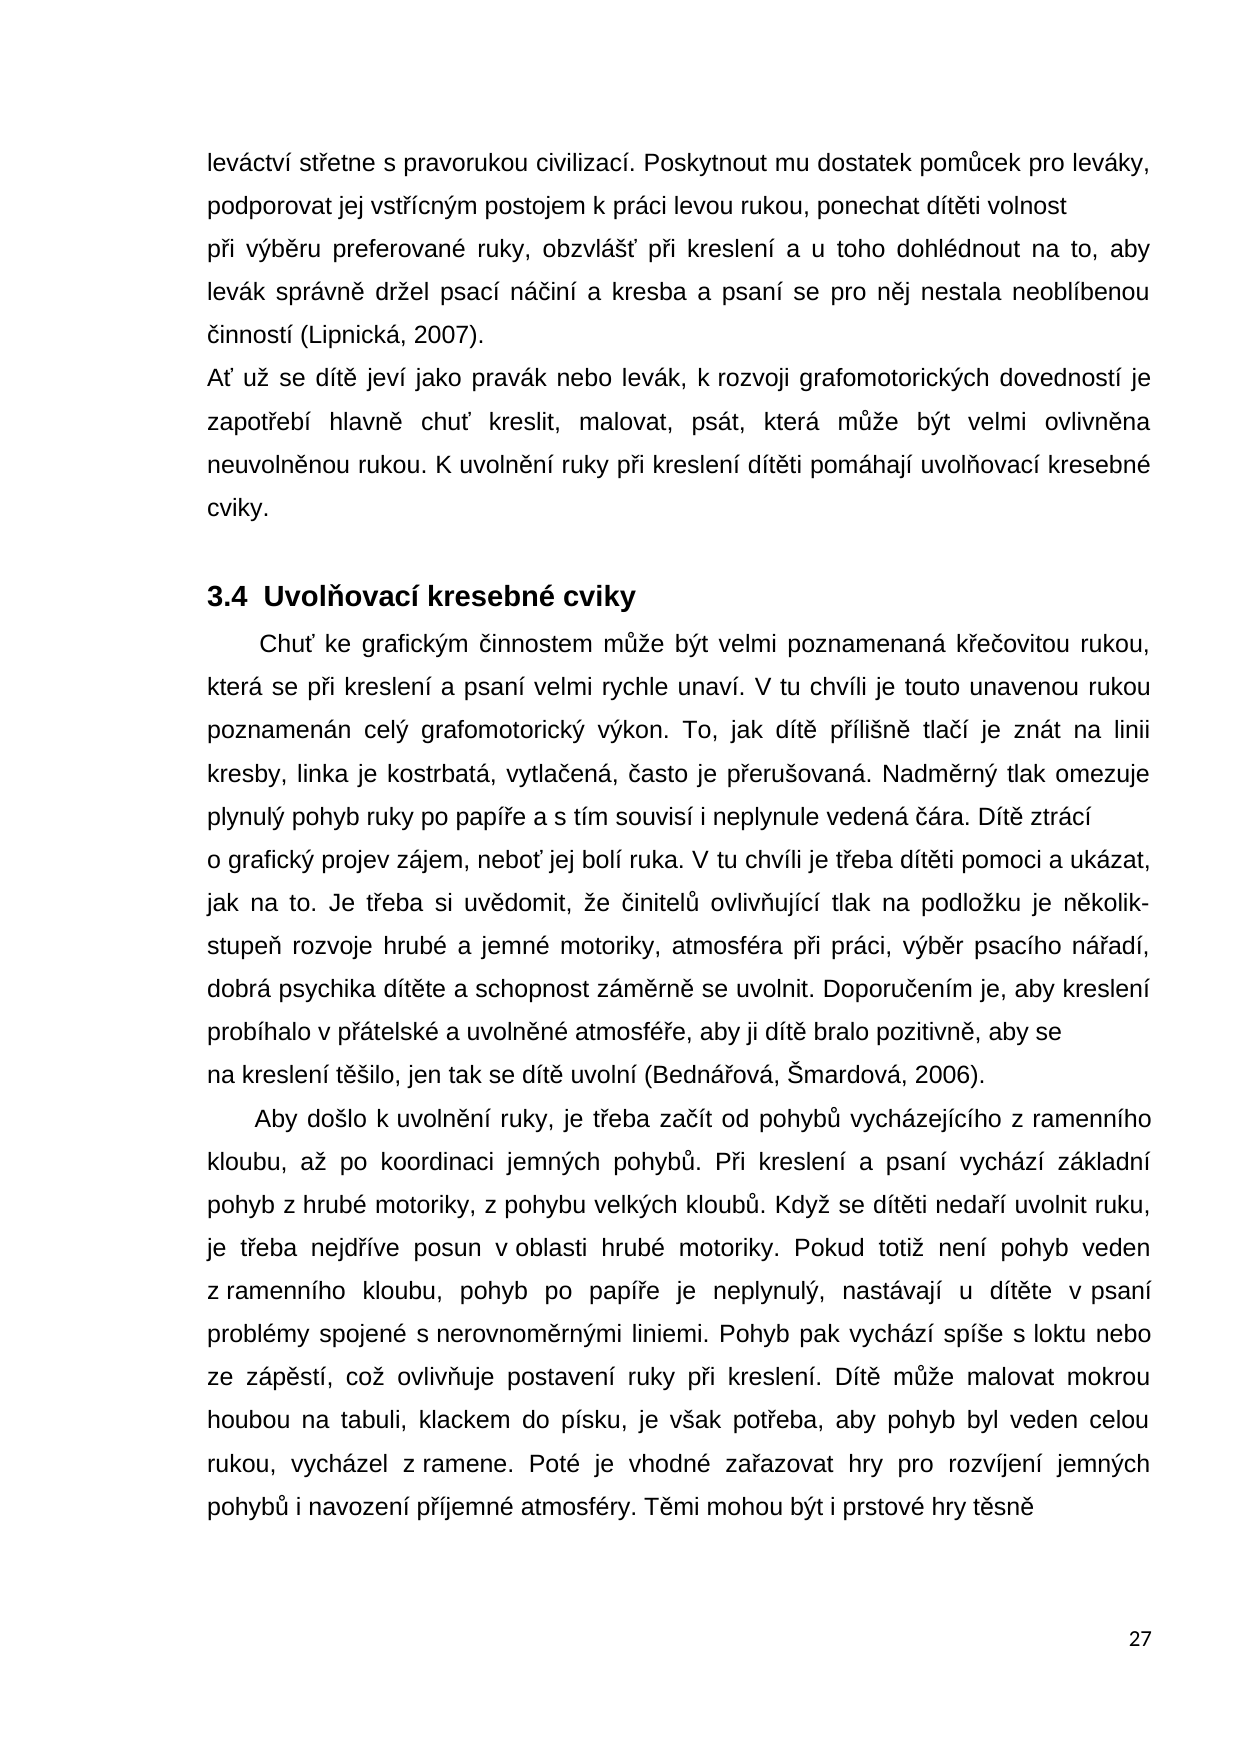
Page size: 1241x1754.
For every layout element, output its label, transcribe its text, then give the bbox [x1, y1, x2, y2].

text při výběru preferované ruky, obzvlášť při kreslení a u toho dohlédnout na to, aby levák správně držel psací náčiní a kresba a psaní se pro něj nestala neoblíbenou činností (Lipnická, 2007). [207, 234, 1152, 349]
text na kreslení těšilo, jen tak se dítě uvolní (Bednářová, Šmardová, 2006). [207, 1061, 1152, 1089]
text Chuť ke grafickým činnostem může být velmi poznamenaná křečovitou rukou, která se při kreslení a psaní velmi rychle unaví. V tu chvíli je touto unavenou rukou poznamenán celý grafomotorický výkon. To, jak dítě přílišně tlačí je znát na linii kresby, linka je kostrbatá, vytlačená, často je přerušovaná. Nadměrný tlak omezuje plynulý pohyb ruky po papíře a s tím souvisí i neplynule vedená čára. Dítě ztrácí [207, 629, 1152, 831]
text o grafický projev zájem, neboť jej bolí ruka. V tu chvíli je třeba dítěti pomoci a ukázat, jak na to. Je třeba si uvědomit, že činitelů ovlivňující tlak na podložku je několik- stupeň rozvoje hrubé a jemné motoriky, atmosféra při práci, výběr psacího nářadí, dobrá psychika dítěte a schopnost záměrně se uvolnit. Doporučením je, aby kreslení probíhalo v přátelské a uvolněné atmosféře, aby ji dítě bralo pozitivně, aby se [207, 845, 1152, 1046]
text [207, 148, 1152, 219]
text Aby došlo k uvolnění ruky, je třeba začít od pohybů vycházejícího z ramenního kloubu, až po koordinaci jemných pohybů. Při kreslení a psaní vychází základní pohyb z hrubé motoriky, z pohybu velkých kloubů. Když se dítěti nedaří uvolnit ruku, je třeba nejdříve posun v oblasti hrubé motoriky. Pokud totiž není pohyb veden z ramenního kloubu, pohyb po papíře je neplynulý, nastávají u dítěte v psaní problémy spojené s nerovnoměrnými liniemi. Pohyb pak vychází spíše s loktu nebo ze zápěstí, což ovlivňuje postavení ruky při kreslení. Dítě může malovat mokrou houbou na tabuli, klackem do písku, je však potřeba, aby pohyb byl veden celou rukou, vycházel z ramene. Poté je vhodné zařazovat hry pro rozvíjení jemných pohybů i navození příjemné atmosféry. Těmi mohou být i prstové hry těsně [207, 1104, 1152, 1521]
text 3.4 Uvolňovací kresebné cviky [207, 579, 1152, 612]
text Ať už se dítě jeví jako pravák nebo levák, k rozvoji grafomotorických dovedností je zapotřebí hlavně chuť kreslit, malovat, psát, která může být velmi ovlivněna neuvolněnou rukou. K uvolnění ruky při kreslení dítěti pomáhají uvolňovací kresebné cviky. [207, 363, 1152, 521]
